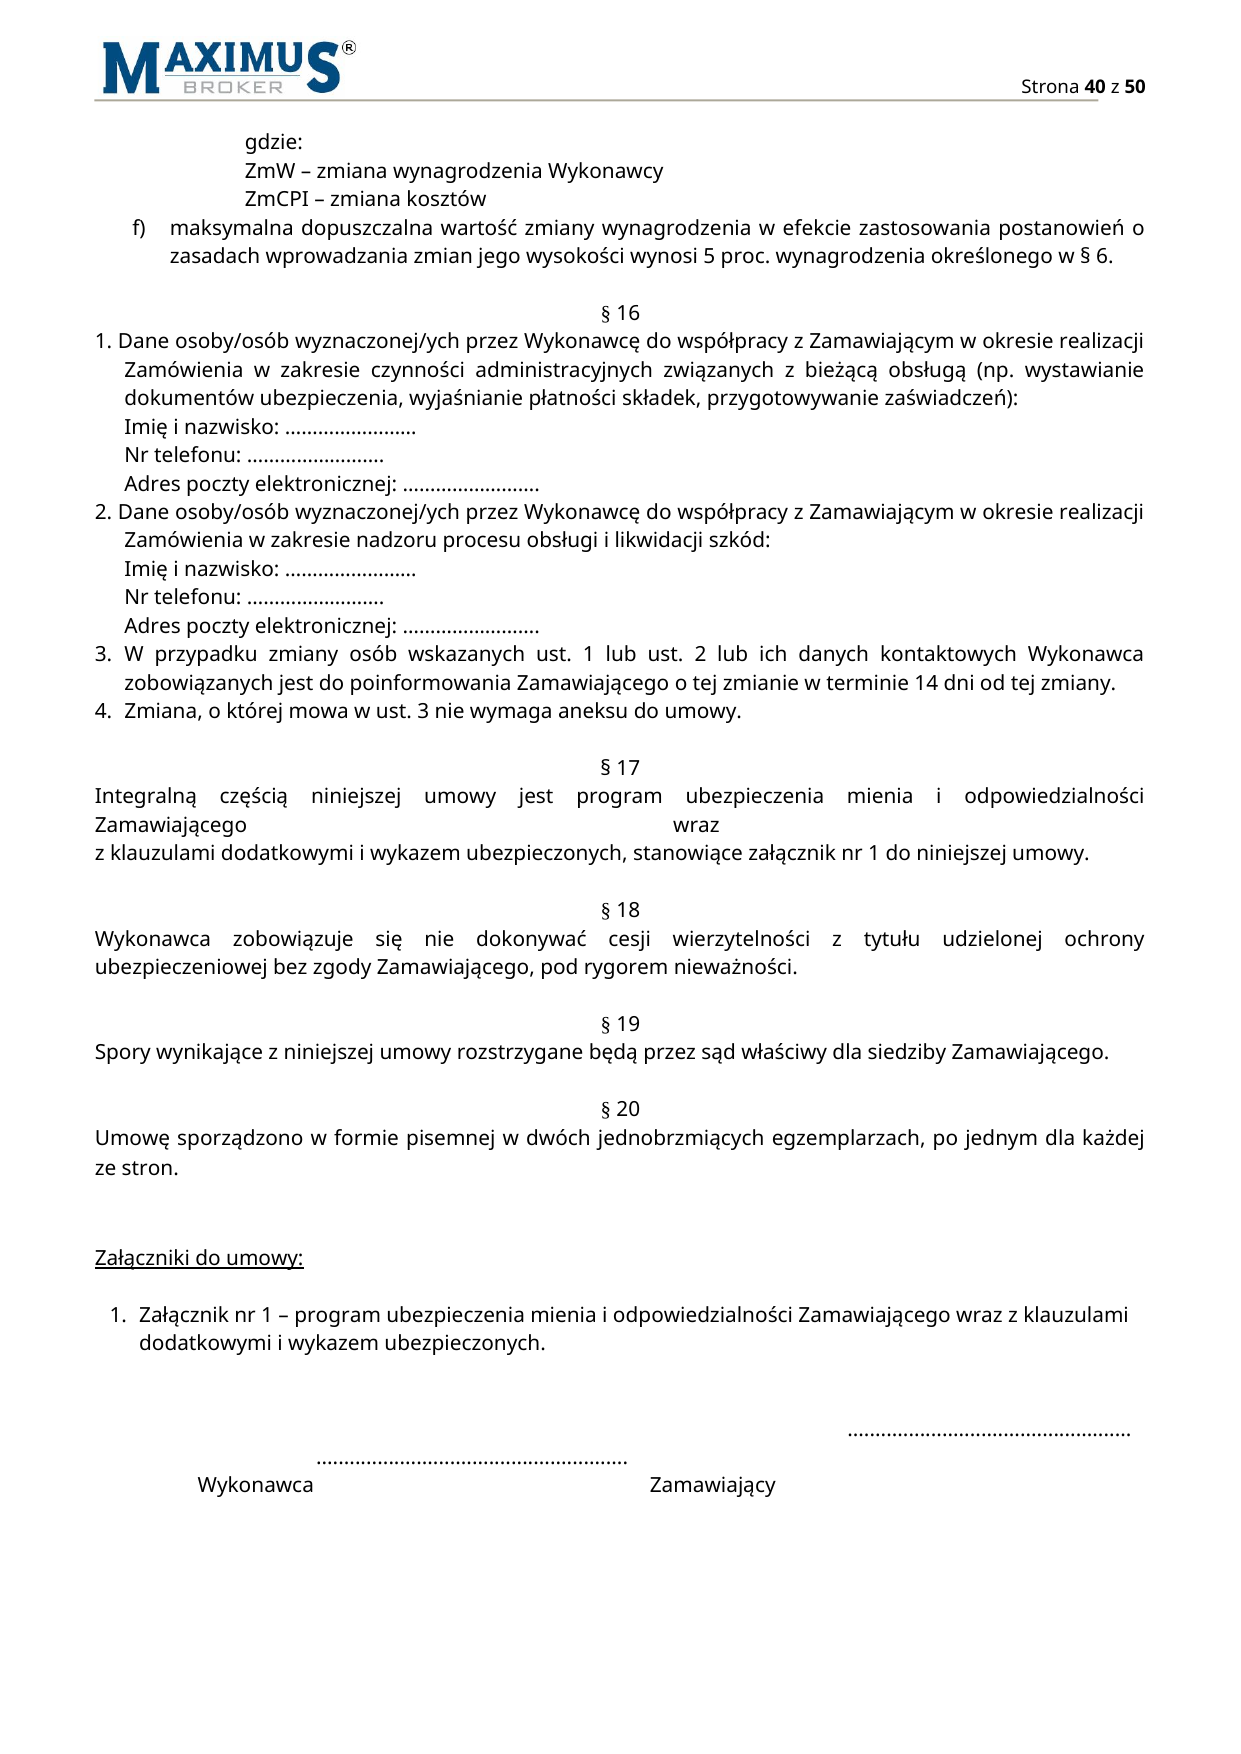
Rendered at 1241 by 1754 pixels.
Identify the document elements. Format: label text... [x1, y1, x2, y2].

list Nr telefonu: ……………………. [124, 582, 1146, 611]
list Zmiana, o której mowa w ust. 3 nie wymaga aneksu do umowy. [94, 696, 1146, 724]
text Spory wynikające z niniejszej umowy rozstrzygane będą przez sąd właściwy dla siedziby Zamawiającego. [94, 1037, 1146, 1066]
list gdzie: [244, 127, 1146, 156]
picture [97, 36, 362, 98]
text 20 [94, 1094, 1146, 1123]
text Wykonawca zobowiązuje się nie dokonywać cesji wierzytelności z tytułu udzielonej ochrony ubezpieczeniowej bez zgody Zamawiającego, pod rygorem nieważności. [94, 924, 1146, 981]
text Wykonawca Zamawiający [94, 1471, 1146, 1499]
text Załączniki do umowy: [94, 1243, 1146, 1271]
text ................................................... ........................................................ [94, 1414, 1146, 1471]
list maksymalna dopuszczalna wartość zmiany wynagrodzenia w efekcie zastosowania postanowień o zasadach wprowadzania zmian jego wysokości wynosi 5 proc. wynagrodzenia określonego w § 6. [132, 213, 1146, 269]
list Nr telefonu: ……………………. [124, 440, 1146, 469]
list Załącznik nr 1 – program ubezpieczenia mienia i odpowiedzialności Zamawiającego wraz z klauzulami dodatkowymi i wykazem ubezpieczonych. [109, 1300, 1146, 1357]
list Imię i nazwisko: …………………… [124, 554, 1146, 582]
text 16 [94, 298, 1146, 326]
list Adres poczty elektronicznej: ……………………. [124, 469, 1146, 497]
list Adres poczty elektronicznej: ……………………. [124, 611, 1146, 639]
list 1. Dane osoby/osób wyznaczonej/ych przez Wykonawcę do współpracy z Zamawiającym w okresie realizacji Zamówienia w zakresie czynności administracyjnych związanych z bieżącą obsługą (np. wystawianie dokumentów ubezpieczenia, wyjaśnianie płatności składek, przygotowywanie zaświadczeń): [94, 326, 1146, 412]
text 19 [94, 1009, 1146, 1037]
text 18 [94, 895, 1146, 924]
list ZmW – zmiana wynagrodzenia Wykonawcy [244, 156, 1146, 184]
list W przypadku zmiany osób wskazanych ust. 1 lub ust. 2 lub ich danych kontaktowych Wykonawca zobowiązanych jest do poinformowania Zamawiającego o tej zmianie w terminie 14 dni od tej zmiany. [94, 639, 1146, 696]
text Integralną częścią niniejszej umowy jest program ubezpieczenia mienia i odpowiedzialności Zamawiającego wraz z klauzulami dodatkowymi i wykazem ubezpieczonych, stanowiące załącznik nr 1 do niniejszej umowy. [94, 781, 1146, 867]
list ZmCPI – zmiana kosztów [244, 184, 1146, 213]
list Imię i nazwisko: …………………… [124, 412, 1146, 440]
text Umowę sporządzono w formie pisemnej w dwóch jednobrzmiących egzemplarzach, po jednym dla każdej ze stron. [94, 1123, 1146, 1182]
text § 17 [94, 753, 1146, 781]
list 2. Dane osoby/osób wyznaczonej/ych przez Wykonawcę do współpracy z Zamawiającym w okresie realizacji Zamówienia w zakresie nadzoru procesu obsługi i likwidacji szkód: [94, 497, 1146, 554]
